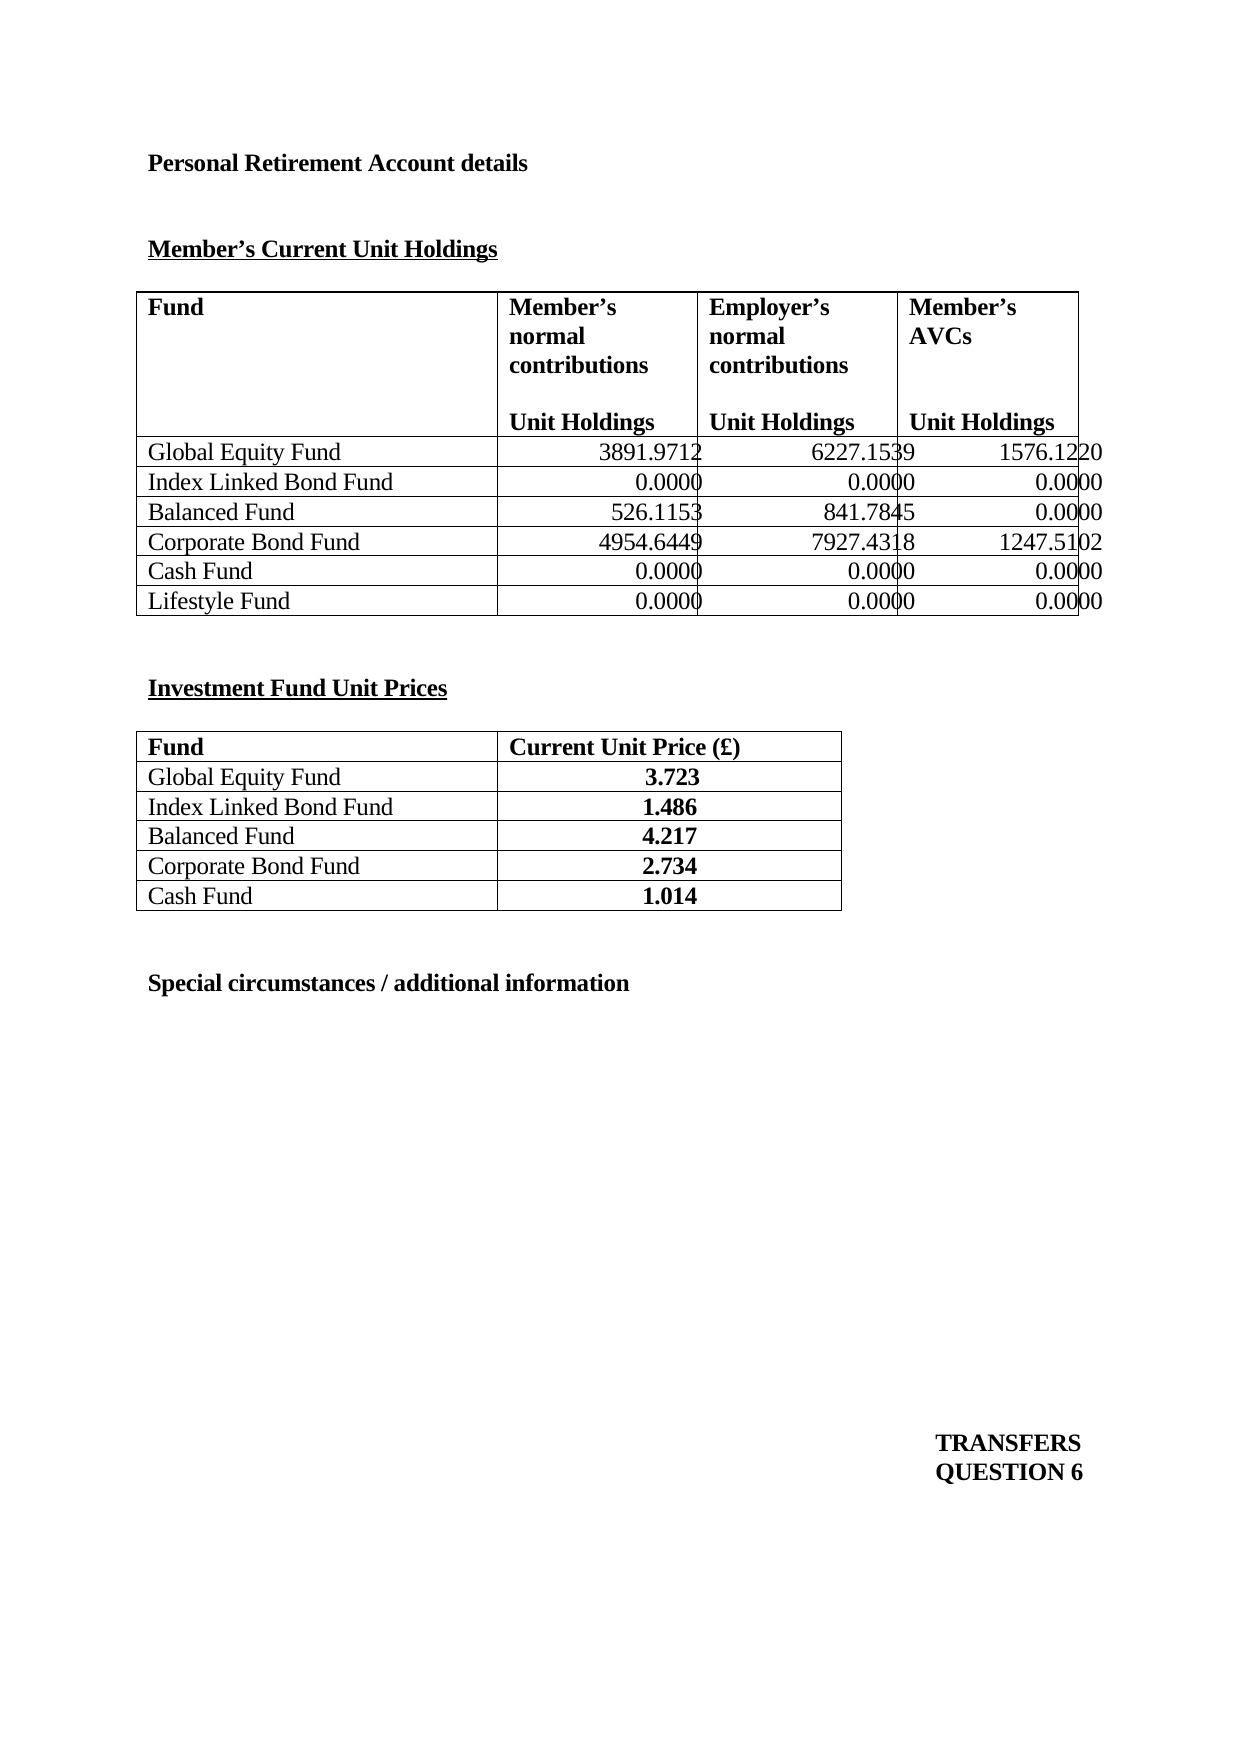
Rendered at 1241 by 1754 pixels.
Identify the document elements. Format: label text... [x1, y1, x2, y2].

table_cell Lifestyle Fund [137, 586, 497, 615]
text QUESTION 6 [148, 1457, 1092, 1486]
table_cell Balanced Fund [137, 497, 497, 526]
table_cell 0.0000 [898, 586, 1078, 615]
table_cell Corporate Bond Fund [137, 527, 497, 555]
table_cell 4954.6449 [498, 527, 697, 555]
text TRANSFERS [148, 1428, 1092, 1457]
table_cell 0.0000 [498, 556, 697, 585]
table_cell Cash Fund [137, 881, 497, 910]
table_cell 6227.1539 [698, 437, 897, 466]
table_cell 0.0000 [498, 467, 697, 496]
table_cell 3.723 [498, 762, 841, 791]
table_cell Index Linked Bond Fund [137, 792, 497, 820]
table_cell 0.0000 [898, 497, 1078, 526]
text Member’s Current Unit Holdings [148, 234, 1092, 263]
table_header Member’s normal contributions Unit Holdings [498, 293, 697, 436]
table_cell Index Linked Bond Fund [137, 467, 497, 496]
table_cell 3891.9712 [498, 437, 697, 466]
table_cell Global Equity Fund [137, 762, 497, 791]
table_cell 1.014 [498, 881, 841, 910]
table_cell 0.0000 [698, 586, 897, 615]
table_cell 2.734 [498, 851, 841, 880]
table_cell Global Equity Fund [137, 437, 497, 466]
table_header Member’s AVCs Unit Holdings [898, 293, 1078, 436]
table_cell Cash Fund [137, 556, 497, 585]
text Special circumstances / additional information [148, 968, 1092, 997]
text Investment Fund Unit Prices [148, 673, 1092, 702]
table_cell Corporate Bond Fund [137, 851, 497, 880]
table_cell 1.486 [498, 792, 841, 820]
table_cell 1247.5102 [898, 527, 1078, 555]
table_header Fund [137, 293, 497, 436]
table_cell 1576.1220 [898, 437, 1078, 466]
table_cell 0.0000 [698, 556, 897, 585]
text Personal Retirement Account details [148, 148, 1092, 176]
table_cell 0.0000 [698, 467, 897, 496]
table_cell Balanced Fund [137, 821, 497, 850]
table_header Employer’s normal contributions Unit Holdings [698, 293, 897, 436]
table_cell 0.0000 [898, 556, 1078, 585]
table_header Current Unit Price (£) [498, 732, 841, 761]
table_cell 4.217 [498, 821, 841, 850]
table_cell 0.0000 [898, 467, 1078, 496]
table_cell 7927.4318 [698, 527, 897, 555]
table_cell 0.0000 [498, 586, 697, 615]
table_cell 841.7845 [698, 497, 897, 526]
table_cell 526.1153 [498, 497, 697, 526]
table_header Fund [137, 732, 497, 761]
